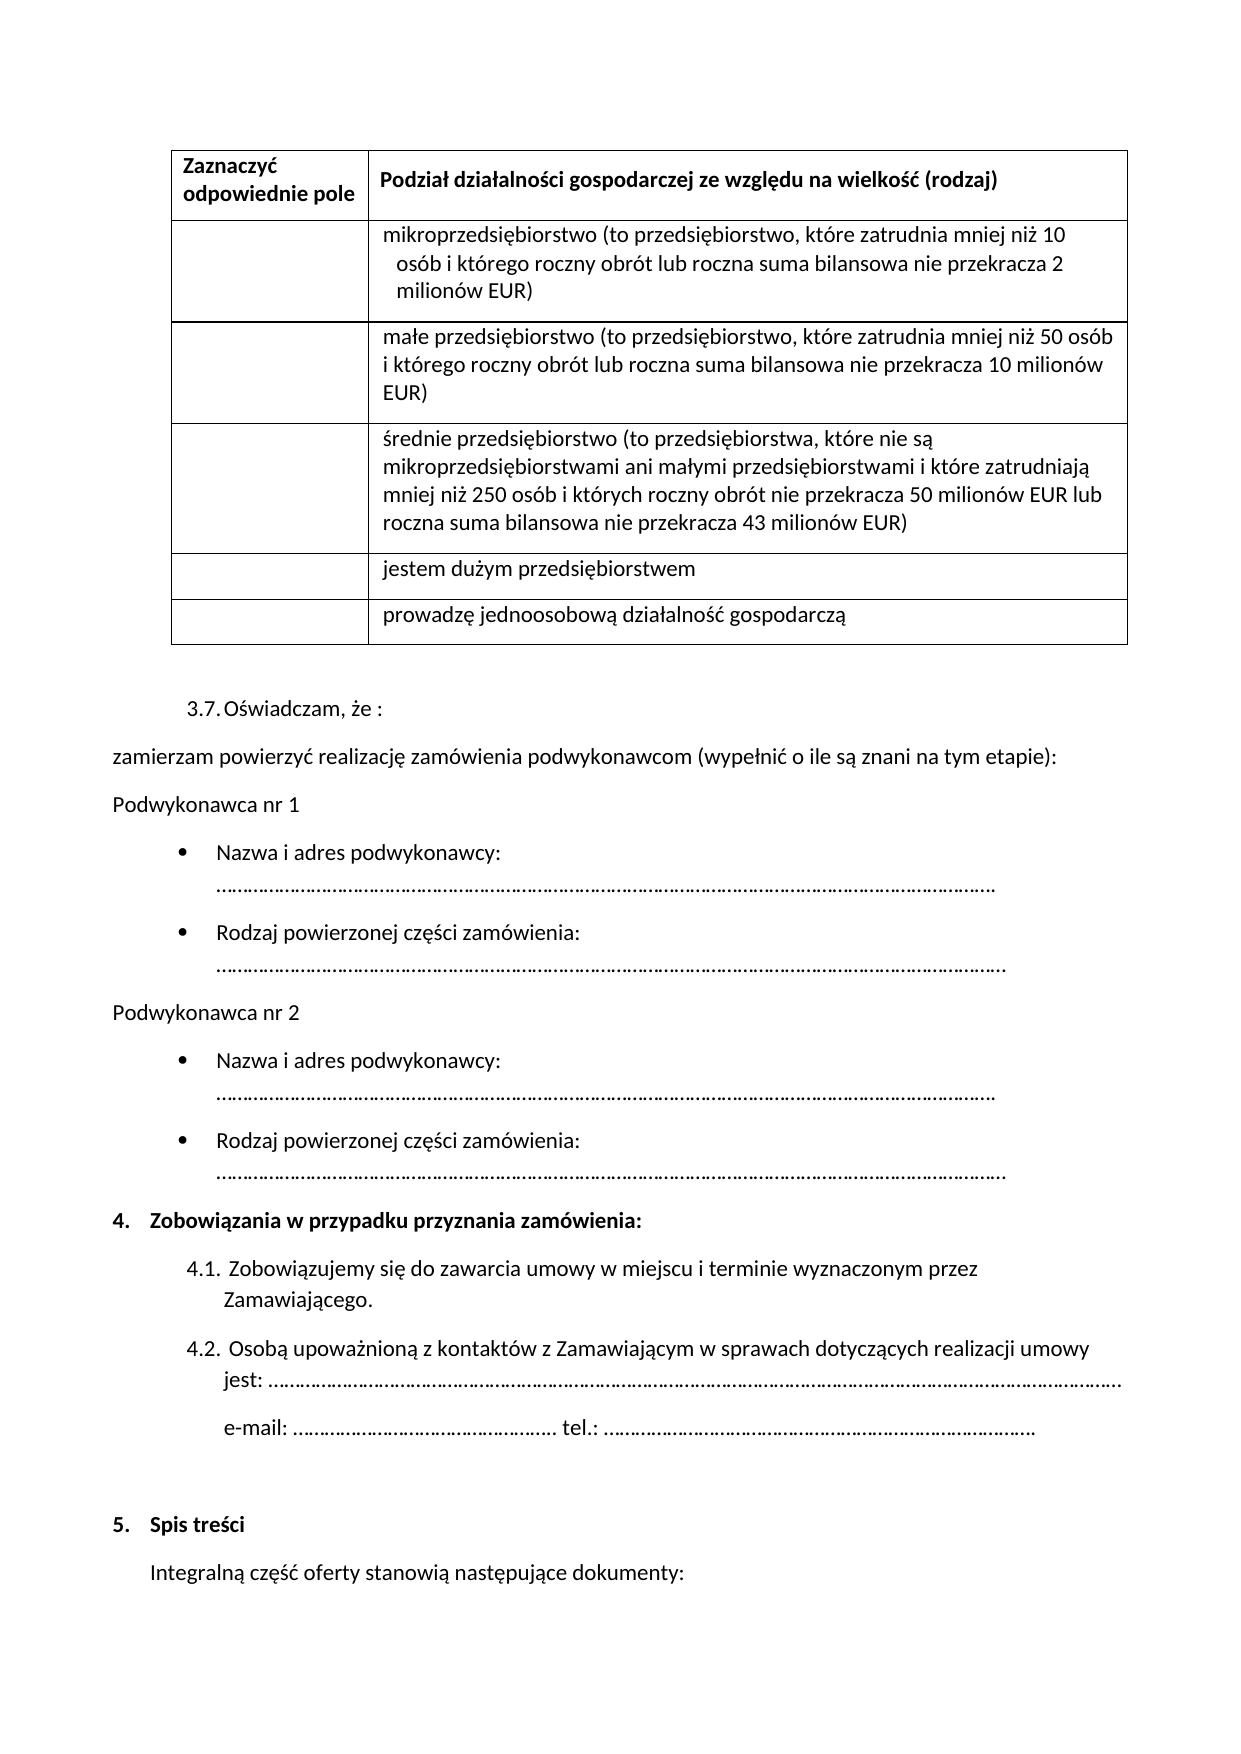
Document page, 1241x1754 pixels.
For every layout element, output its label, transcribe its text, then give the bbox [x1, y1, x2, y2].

text Rodzaj powierzonej części zamówienia: …………………………………………………………………………………………………………………………………… [179, 1126, 1128, 1186]
table_cell średnie przedsiębiorstwo (to przedsiębiorstwa, które nie są mikroprzedsiębiorstwami ani małymi przedsiębiorstwami i które zatrudniają mniej niż 250 osób i których roczny obrót nie przekracza 50 milionów EUR lub roczna suma bilansowa nie przekracza 43 milionów EUR) [369, 424, 1127, 553]
list e-mail: ………………………………………….. tel.: ………………………………………………………………………. [223, 1413, 1128, 1442]
text Zobowiązujemy się do zawarcia umowy w miejscu i terminie wyznaczonym przez Zamawiającego. [186, 1254, 1128, 1313]
table_header Podział działalności gospodarczej ze względu na wielkość (rodzaj) [369, 151, 1127, 219]
text Zobowiązania w przypadku przyznania zamówienia: [112, 1206, 1128, 1234]
text Nazwa i adres podwykonawcy: …………………………………………………………………………………………………………………………………. [179, 838, 1128, 898]
table_cell mikroprzedsiębiorstwo (to przedsiębiorstwo, które zatrudnia mniej niż 10 osób i którego roczny obrót lub roczna suma bilansowa nie przekracza 2 milionów EUR) [369, 221, 1127, 321]
text Rodzaj powierzonej części zamówienia: …………………………………………………………………………………………………………………………………… [179, 918, 1128, 978]
table_cell [172, 600, 368, 644]
text zamierzam powierzyć realizację zamówienia podwykonawcom (wypełnić o ile są znani na tym etapie): [112, 742, 1128, 770]
table_cell jestem dużym przedsiębiorstwem [369, 554, 1127, 599]
table_cell [172, 221, 368, 321]
table_cell [172, 554, 368, 599]
list Podwykonawca nr 2 [112, 998, 1128, 1026]
table_header Zaznaczyć odpowiednie pole [172, 151, 368, 219]
table_cell [172, 424, 368, 553]
text Oświadczam, że : [186, 694, 1128, 722]
text Podwykonawca nr 1 [112, 790, 1128, 818]
text Nazwa i adres podwykonawcy: …………………………………………………………………………………………………………………………………. [179, 1046, 1128, 1106]
text Spis treści [112, 1510, 1128, 1538]
text Osobą upoważnioną z kontaktów z Zamawiającym w sprawach dotyczących realizacji umowy jest: ……………………………………………………………………………………………………………………………………………… [186, 1334, 1128, 1393]
list Integralną część oferty stanowią następujące dokumenty: [150, 1558, 1128, 1586]
table_cell prowadzę jednoosobową działalność gospodarczą [369, 600, 1127, 644]
table_cell małe przedsiębiorstwo (to przedsiębiorstwo, które zatrudnia mniej niż 50 osób i którego roczny obrót lub roczna suma bilansowa nie przekracza 10 milionów EUR) [369, 323, 1127, 423]
table_cell [172, 323, 368, 423]
